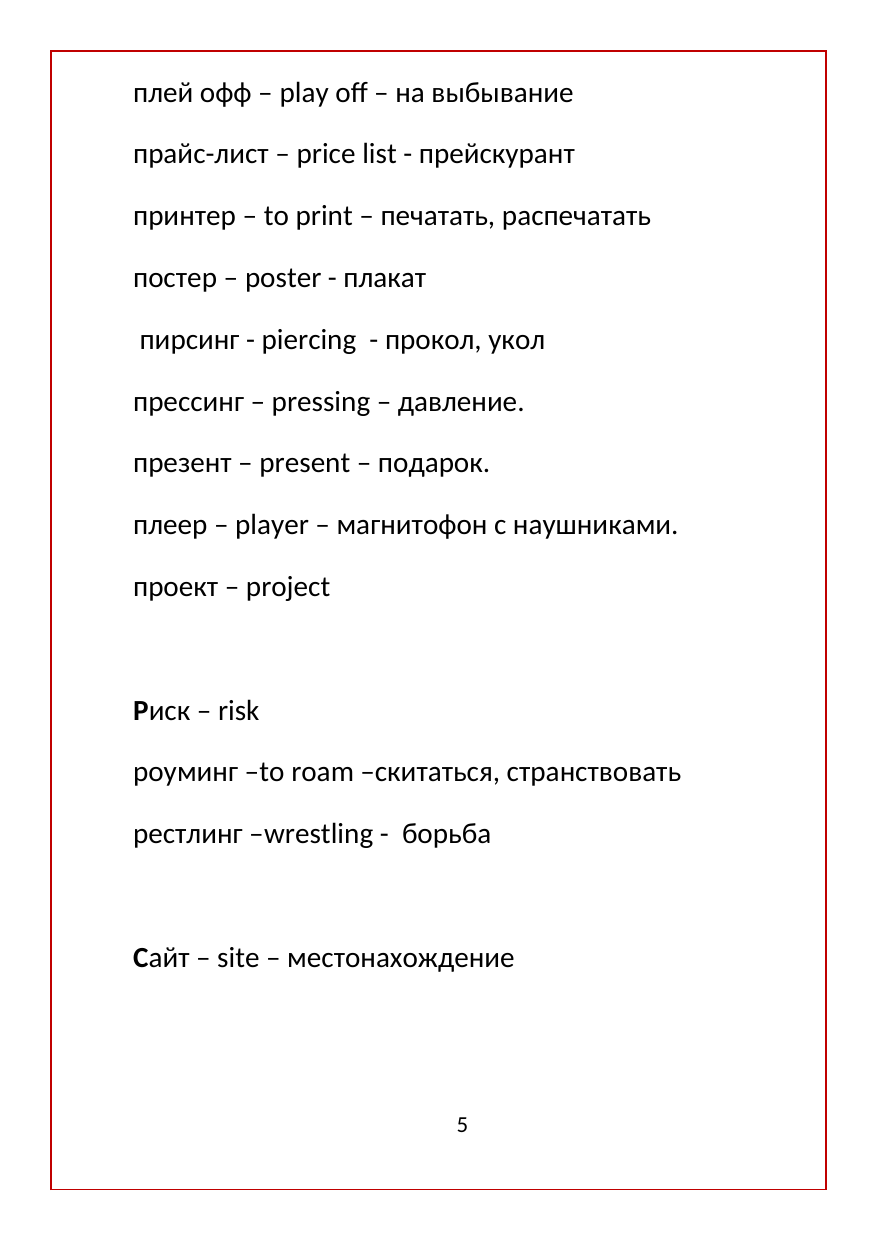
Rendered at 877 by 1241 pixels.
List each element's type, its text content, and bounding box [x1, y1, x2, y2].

text прайс-лист – price list - прейскурант [133, 136, 791, 171]
text постер – poster - плакат [133, 259, 791, 295]
text принтер – to print – печатать, распечатать [133, 197, 791, 233]
text Риск – risk [133, 692, 791, 727]
text роуминг –to roam –скитаться, странствовать [133, 753, 791, 789]
text Сайт – site – местонахождение [133, 939, 791, 974]
text плей офф – play off – на выбывание [133, 74, 791, 109]
text рестлинг –wrestling - борьба [133, 815, 791, 851]
text пирсинг - piercing - прокол, укол [133, 321, 791, 357]
text проект – project [133, 568, 791, 604]
text плеер – player – магнитофон с наушниками. [133, 506, 791, 542]
text прессинг – pressing – давление. [133, 383, 791, 418]
text презент – present – подарок. [133, 444, 791, 480]
